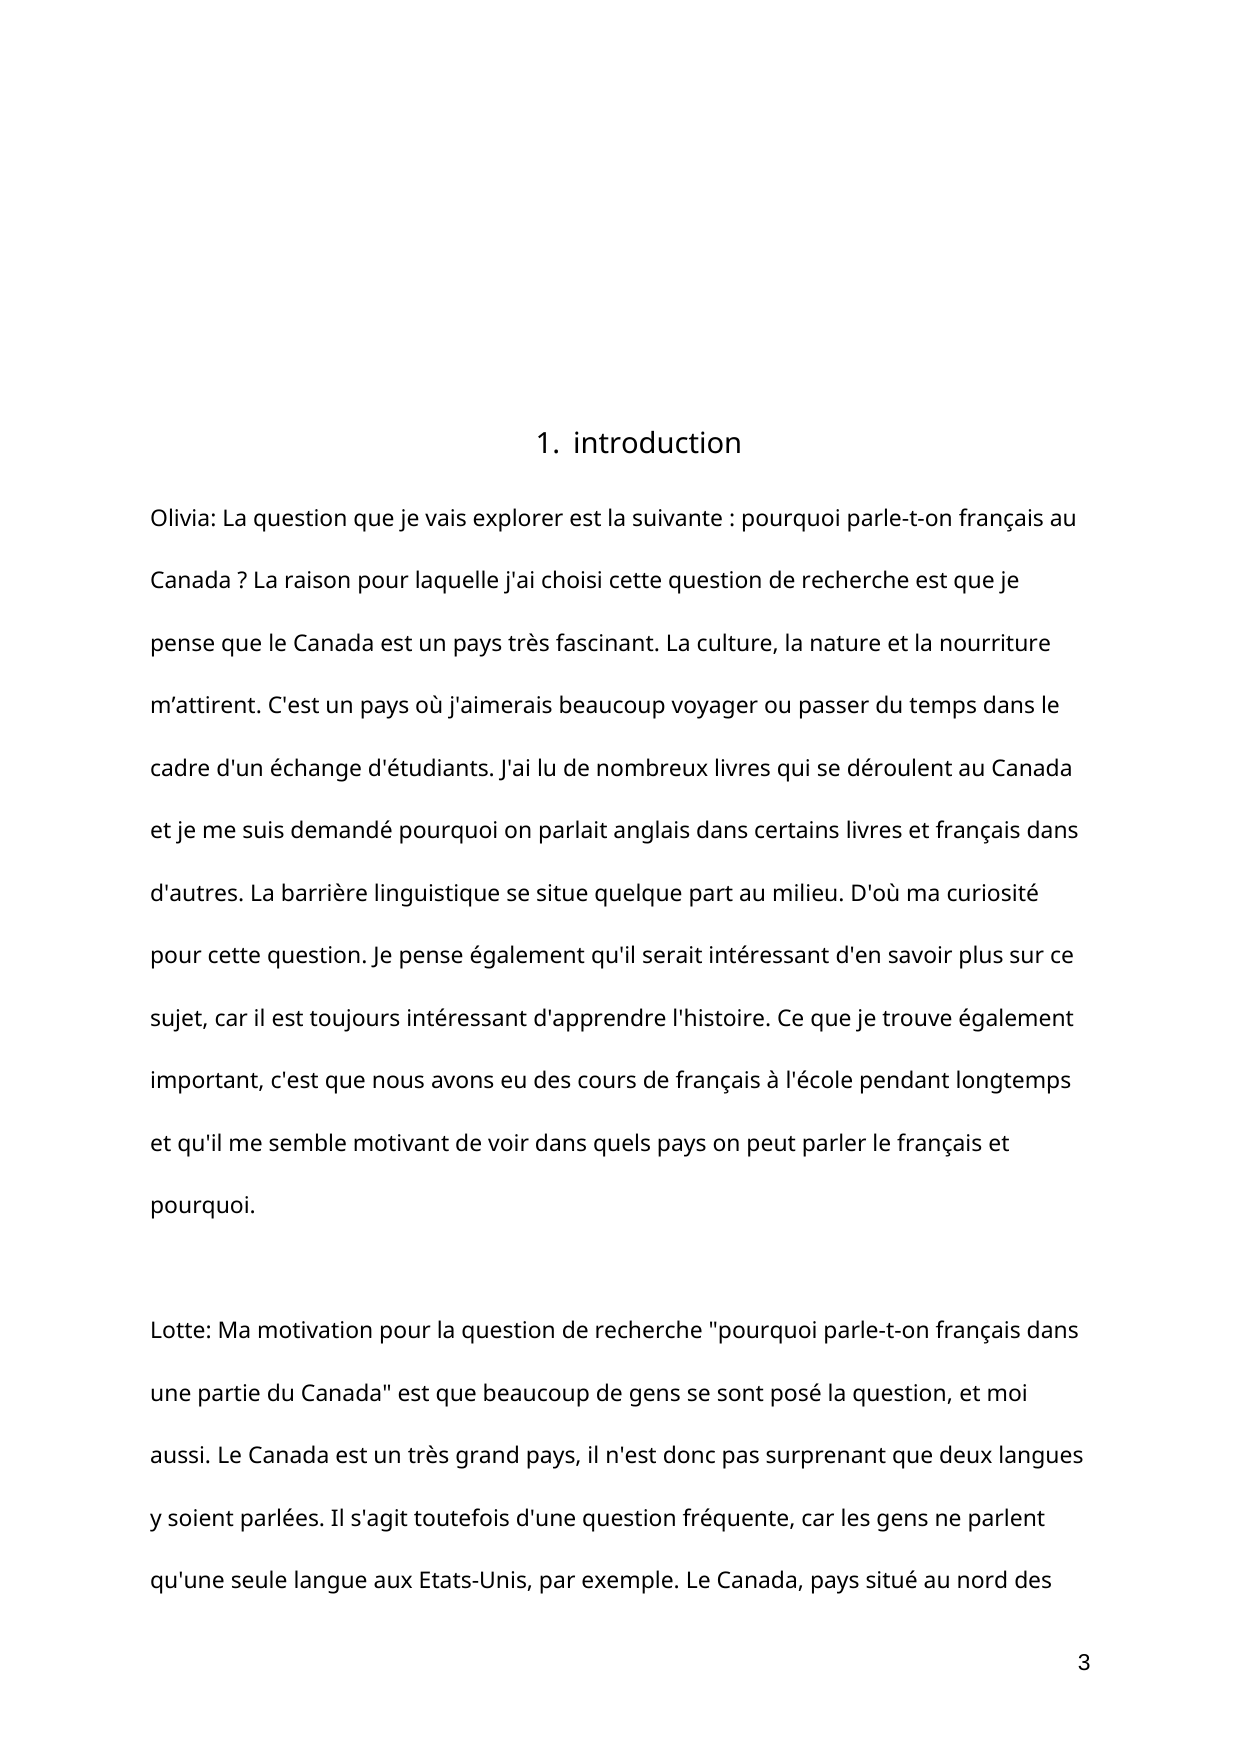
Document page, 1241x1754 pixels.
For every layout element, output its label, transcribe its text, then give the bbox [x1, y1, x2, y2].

list introduction [187, 422, 1090, 462]
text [150, 1314, 1090, 1596]
text Olivia: La question que je vais explorer est la suivante : pourquoi parle-t-on français au Canada ? La raison pour laquelle j'ai choisi cette question de recherche est que je pense que le Canada est un pays très fascinant. La culture, la nature et la nourriture m’attirent. C'est un pays où j'aimerais beaucoup voyager ou passer du temps dans le cadre d'un échange d'étudiants. J'ai lu de nombreux livres qui se déroulent au Canada et je me suis demandé pourquoi on parlait anglais dans certains livres et français dans d'autres. La barrière linguistique se situe quelque part au milieu. D'où ma curiosité pour cette question. Je pense également qu'il serait intéressant d'en savoir plus sur ce sujet, car il est toujours intéressant d'apprendre l'histoire. Ce que je trouve également important, c'est que nous avons eu des cours de français à l'école pendant longtemps et qu'il me semble motivant de voir dans quels pays on peut parler le français et pourquoi. [150, 502, 1090, 1221]
